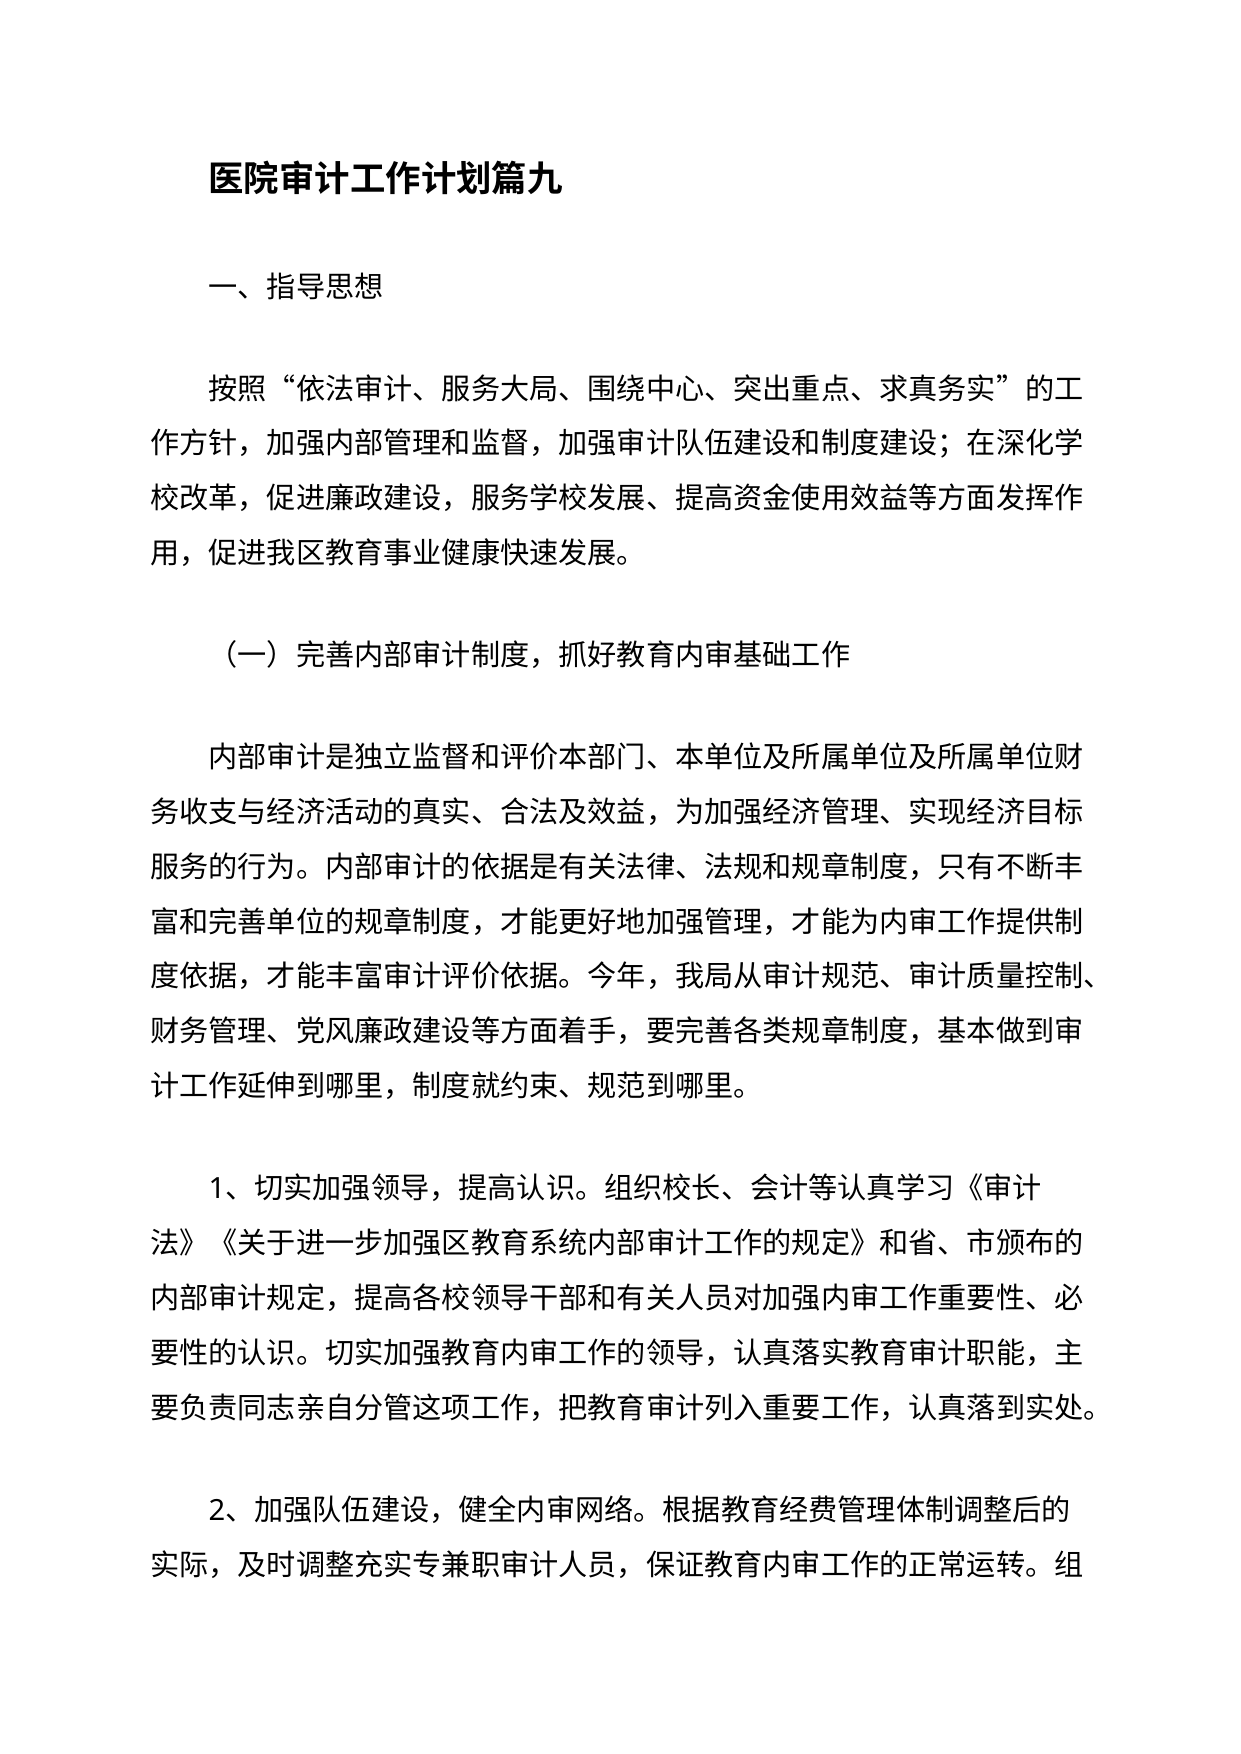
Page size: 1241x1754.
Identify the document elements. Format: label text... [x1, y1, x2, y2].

text 内部审计是独立监督和评价本部门、本单位及所属单位及所属单位财务收支与经济活动的真实、合法及效益，为加强经济管理、实现经济目标服务的行为。内部审计的依据是有关法律、法规和规章制度，只有不断丰富和完善单位的规章制度，才能更好地加强管理，才能为内审工作提供制度依据，才能丰富审计评价依据。今年，我局从审计规范、审计质量控制、财务管理、党风廉政建设等方面着手，要完善各类规章制度，基本做到审计工作延伸到哪里，制度就约束、规范到哪里。 [150, 733, 1090, 1105]
text 医院审计工作计划篇九 [150, 150, 1090, 201]
text 一、指导思想 [150, 263, 1090, 306]
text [150, 1486, 1090, 1583]
text 1、切实加强领导，提高认识。组织校长、会计等认真学习《审计法》《关于进一步加强区教育系统内部审计工作的规定》和省、市颁布的内部审计规定，提高各校领导干部和有关人员对加强内审工作重要性、必要性的认识。切实加强教育内审工作的领导，认真落实教育审计职能，主要负责同志亲自分管这项工作，把教育审计列入重要工作，认真落到实处。 [150, 1164, 1090, 1427]
text 按照“依法审计、服务大局、围绕中心、突出重点、求真务实”的工作方针，加强内部管理和监督，加强审计队伍建设和制度建设；在深化学校改革，促进廉政建设，服务学校发展、提高资金使用效益等方面发挥作用，促进我区教育事业健康快速发展。 [150, 365, 1090, 572]
text （一）完善内部审计制度，抓好教育内审基础工作 [150, 632, 1090, 674]
